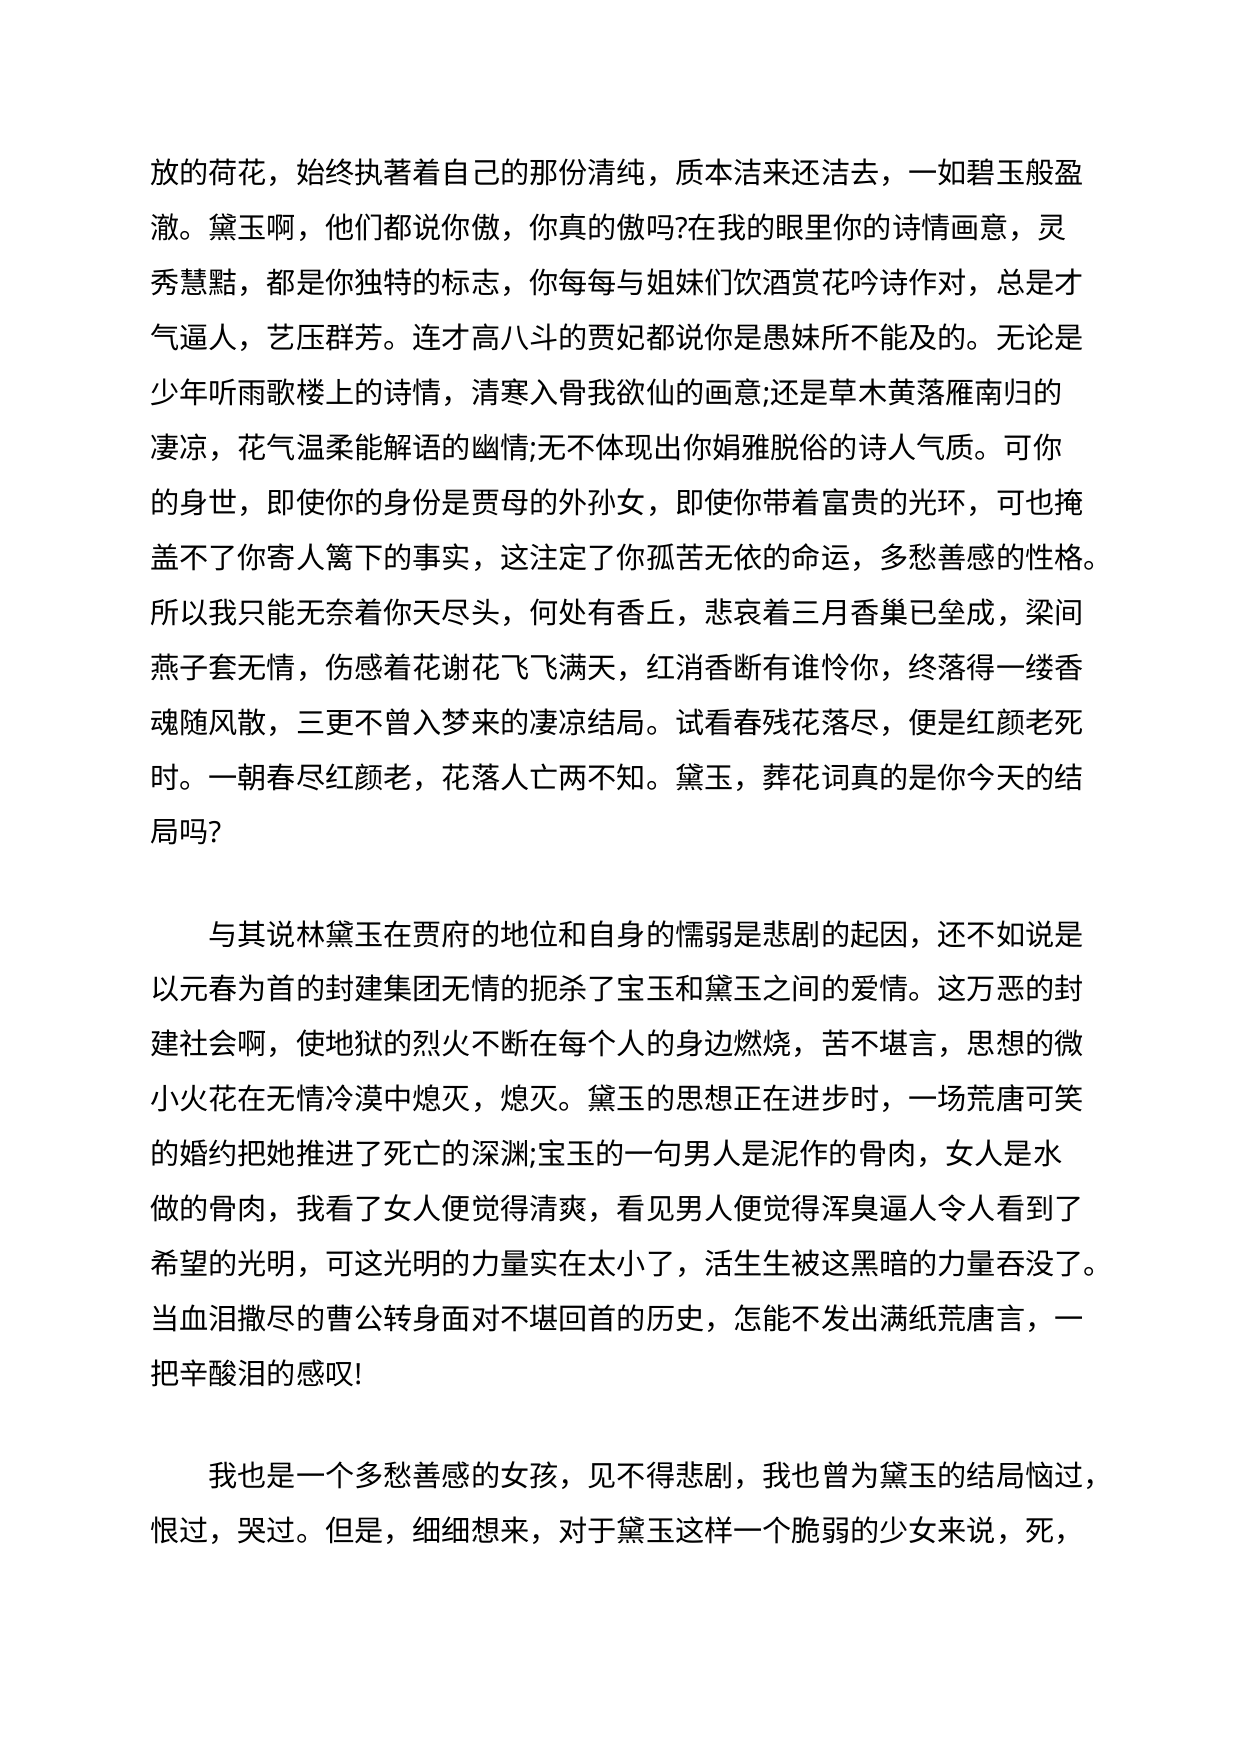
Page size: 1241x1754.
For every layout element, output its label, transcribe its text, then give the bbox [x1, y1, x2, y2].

text 与其说林黛玉在贾府的地位和自身的懦弱是悲剧的起因，还不如说是以元春为首的封建集团无情的扼杀了宝玉和黛玉之间的爱情。这万恶的封建社会啊，使地狱的烈火不断在每个人的身边燃烧，苦不堪言，思想的微小火花在无情冷漠中熄灭，熄灭。黛玉的思想正在进步时，一场荒唐可笑的婚约把她推进了死亡的深渊;宝玉的一句男人是泥作的骨肉，女人是水做的骨肉，我看了女人便觉得清爽，看见男人便觉得浑臭逼人令人看到了希望的光明，可这光明的力量实在太小了，活生生被这黑暗的力量吞没了。当血泪撒尽的曹公转身面对不堪回首的历史，怎能不发出满纸荒唐言，一把辛酸泪的感叹! [150, 911, 1090, 1393]
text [150, 150, 1090, 851]
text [150, 1452, 1090, 1549]
